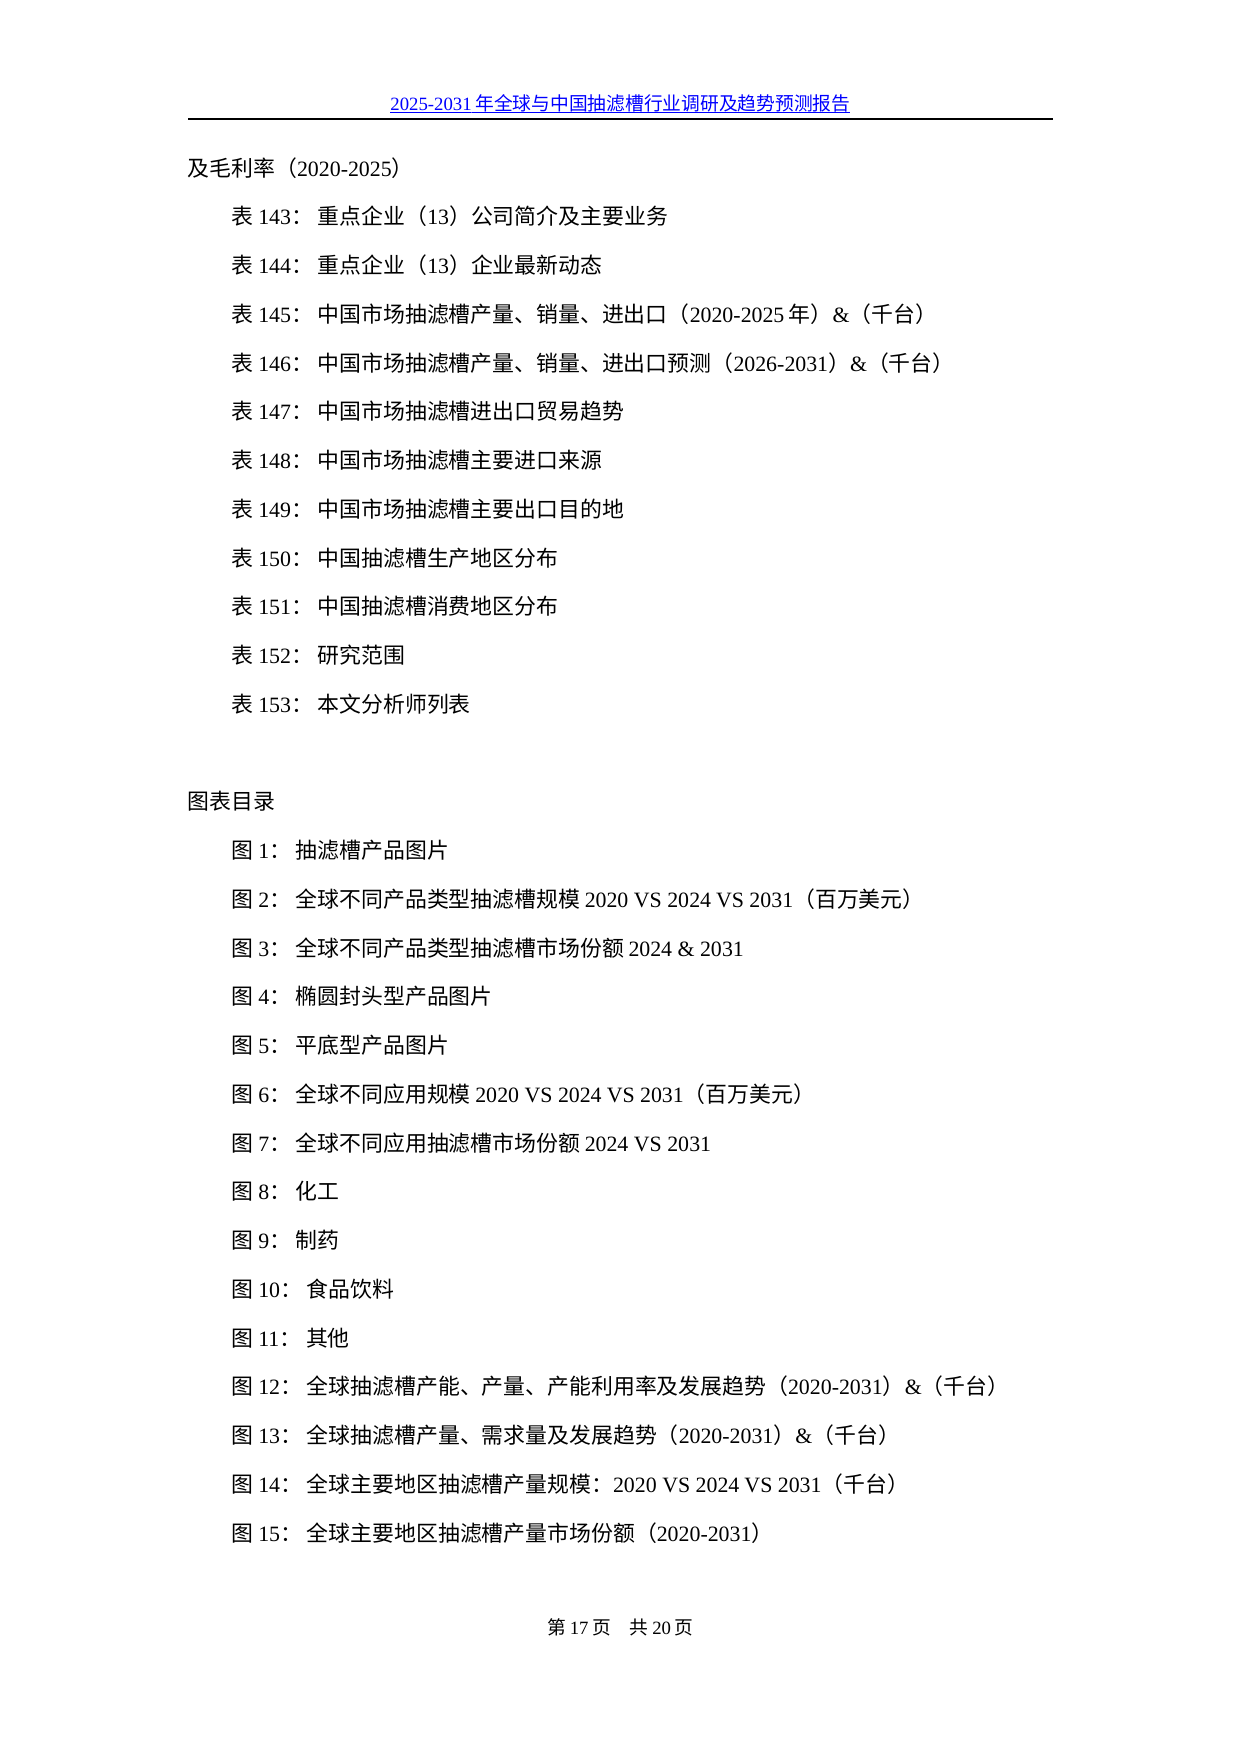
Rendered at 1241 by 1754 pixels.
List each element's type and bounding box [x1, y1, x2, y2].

text [187, 150, 1053, 1548]
